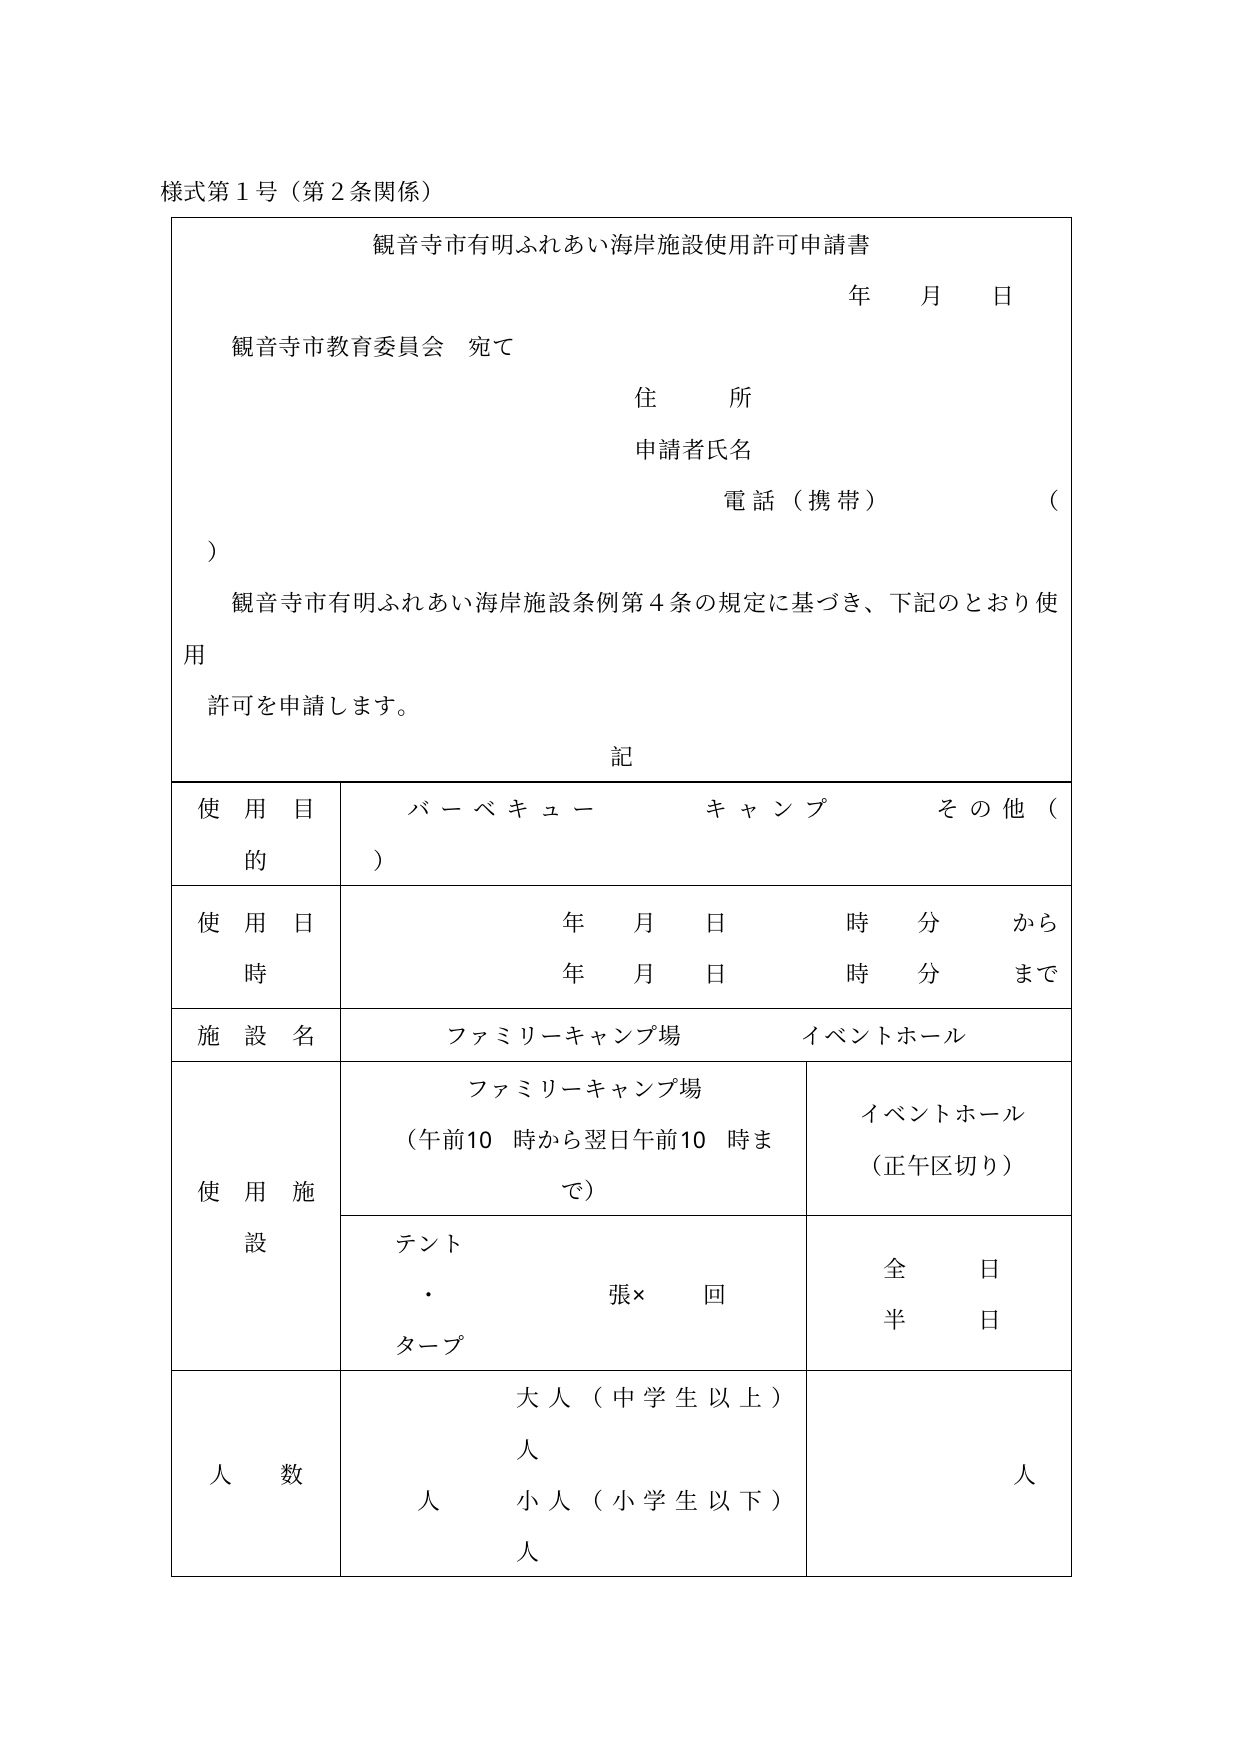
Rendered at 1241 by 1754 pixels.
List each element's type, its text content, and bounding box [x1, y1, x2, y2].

table_cell 全 日 半 日 [807, 1216, 1071, 1370]
table_cell 使 用 日 時 [172, 886, 340, 1008]
text 様式第１号（第２条関係） [160, 165, 1110, 217]
table_cell 年 月 日 時 分 から 年 月 日 時 分 まで [341, 886, 1071, 1008]
table_cell イベントホール （正午区切り） [807, 1062, 1071, 1215]
table_header 観音寺市有明ふれあい海岸施設使用許可申請書 年 月 日 観音寺市教育委員会 宛て 住 所 申請者氏名 電話（携帯） （ ） 観音寺市有明ふれあい海岸施設条例第４条の規定に基づき、下記のとおり使用 許可を申請します。 記 [172, 218, 1071, 781]
table_cell バーベキュー キャンプ その他（ ） [341, 783, 1071, 885]
table_cell 使 用 施 設 [172, 1062, 340, 1370]
table_cell 大人（中学生以上） 人 小人（小学生以下） 人 [497, 1371, 806, 1576]
table_cell 張× 回 [497, 1216, 806, 1370]
table_cell 人 [341, 1371, 497, 1576]
table_cell 使 用 目 的 [172, 783, 340, 885]
table_cell テント ・ タープ [341, 1216, 497, 1370]
table_cell 人 [807, 1371, 1071, 1576]
table_cell 人 数 [172, 1371, 340, 1576]
table_cell 施 設 名 [172, 1009, 340, 1061]
table_cell ファミリーキャンプ場 （午前10時から翌日午前10時まで） [341, 1062, 806, 1215]
table_cell ファミリーキャンプ場 イベントホール [341, 1009, 1071, 1061]
